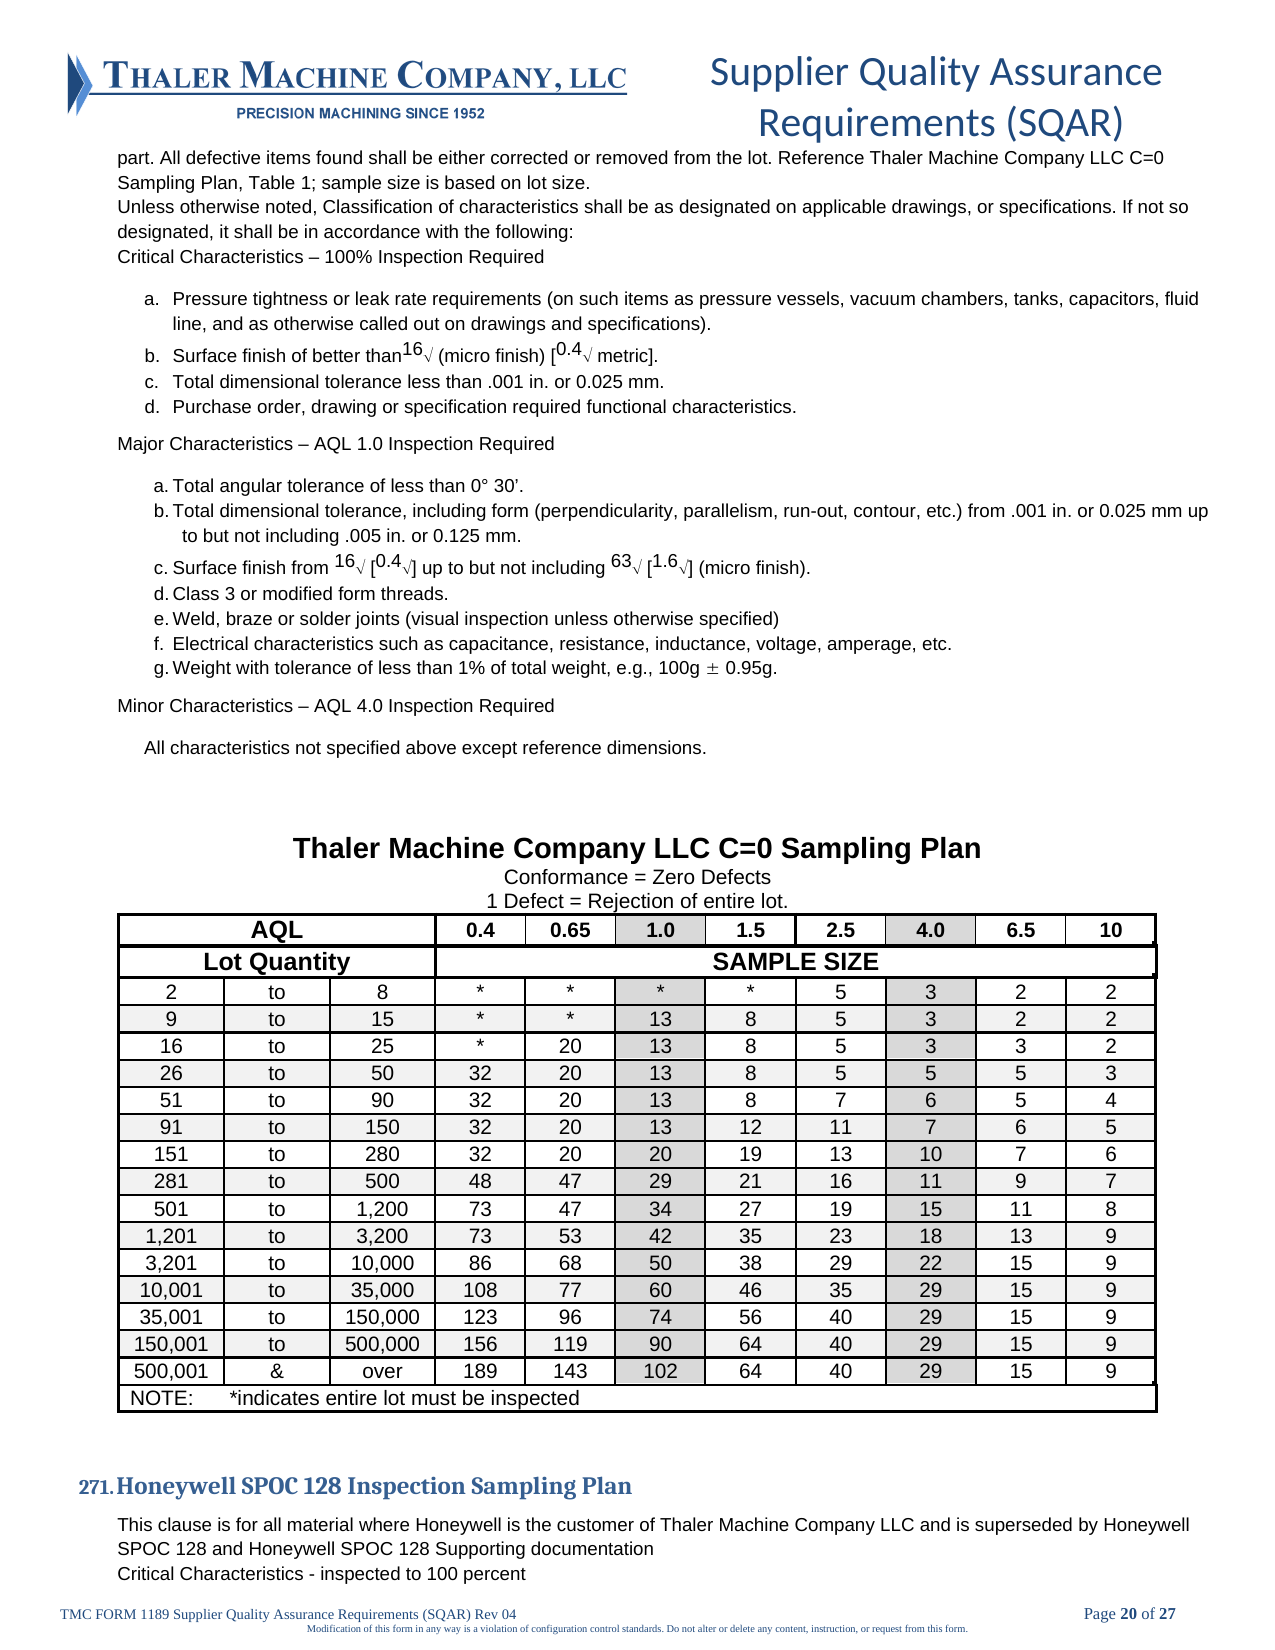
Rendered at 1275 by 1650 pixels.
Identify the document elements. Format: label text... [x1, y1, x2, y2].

table_cell 29 [887, 1331, 975, 1356]
table_cell AQL [120, 916, 434, 944]
table_cell 10 [1066, 916, 1154, 944]
table_cell 35 [797, 1277, 885, 1302]
table_cell 64 [706, 1331, 795, 1356]
table_cell 19 [797, 1196, 885, 1221]
table_cell 20 [526, 1088, 614, 1113]
table_cell 11 [797, 1115, 885, 1140]
table_cell 26 [120, 1061, 223, 1086]
table_cell 16 [120, 1034, 223, 1058]
table_cell 15 [977, 1359, 1065, 1383]
table_cell 2 [1067, 979, 1154, 1004]
table_cell 3,200 [331, 1223, 434, 1248]
table_cell * [436, 1006, 524, 1031]
table_cell 3 [887, 1006, 975, 1031]
table_cell 5 [887, 1061, 975, 1086]
table_cell 15 [977, 1304, 1065, 1329]
table_cell 35,001 [120, 1304, 223, 1329]
table_cell to [225, 1304, 329, 1329]
table_cell 29 [887, 1277, 975, 1302]
table_cell 15 [977, 1250, 1065, 1275]
table_cell 7 [1067, 1169, 1154, 1194]
table_cell 20 [616, 1142, 704, 1167]
table_cell 40 [797, 1304, 885, 1329]
table_cell 9 [1067, 1359, 1154, 1383]
table_cell 8 [706, 1034, 795, 1058]
text This clause is for all material where Honeywell is the customer of Thaler Machine Company LLC and is superseded by Honeywell SPOC 128 and Honeywell SPOC 128 Supporting documentation [117, 1513, 1215, 1560]
table_cell 13 [616, 1088, 704, 1113]
table_cell 1,201 [120, 1223, 223, 1248]
list Weld, braze or solder joints (visual inspection unless otherwise specified) [154, 607, 1215, 629]
table_cell 1.5 [706, 916, 794, 944]
table_cell 35 [706, 1223, 795, 1248]
table_cell 32 [436, 1088, 524, 1113]
list Electrical characteristics such as capacitance, resistance, inductance, voltage, amperage, etc. [154, 632, 1215, 654]
list Weight with tolerance of less than 1% of total weight, e.g., 100g 0.95g. [154, 657, 1215, 679]
table_cell 91 [120, 1115, 223, 1140]
table_cell 5 [977, 1061, 1065, 1086]
table_cell 0.4 [437, 916, 525, 944]
table_cell 4.0 [886, 916, 975, 944]
table_cell 56 [706, 1304, 795, 1329]
table_cell 10,000 [331, 1250, 434, 1275]
table_cell to [225, 1331, 329, 1356]
text Unless otherwise noted, Classification of characteristics shall be as designated on applicable drawings, or specifications. If not so designated, it shall be in accordance with the following: [117, 196, 1215, 243]
table_cell 2 [120, 979, 223, 1004]
table_cell 32 [436, 1115, 524, 1140]
list Surface finish from 16 [0.4] up to but not including 63 [1.6] (micro finish). [154, 550, 1215, 578]
table_cell 11 [977, 1196, 1065, 1221]
table_cell over [331, 1359, 434, 1383]
table_cell 15 [887, 1196, 975, 1221]
table_cell 13 [616, 1115, 704, 1140]
table_cell 13 [616, 1034, 704, 1058]
table_cell 50 [331, 1061, 434, 1086]
table_cell to [225, 1115, 329, 1140]
table_cell 38 [706, 1250, 795, 1275]
table_cell 15 [331, 1006, 434, 1031]
table_cell 32 [436, 1142, 524, 1167]
table_cell 4 [1067, 1088, 1154, 1113]
table_cell 501 [120, 1196, 223, 1221]
text Critical Characteristics – 100% Inspection Required [117, 246, 1215, 267]
table_cell 2 [977, 979, 1065, 1004]
table_cell 40 [797, 1331, 885, 1356]
table_cell 8 [706, 1006, 795, 1031]
table_cell 64 [706, 1359, 795, 1383]
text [117, 147, 1215, 193]
table_cell 7 [977, 1142, 1065, 1167]
table_cell 68 [526, 1250, 614, 1275]
table_cell 150 [331, 1115, 434, 1140]
table_cell 20 [526, 1115, 614, 1140]
table_cell 53 [526, 1223, 614, 1248]
table_cell 46 [706, 1277, 795, 1302]
table_cell 8 [706, 1088, 795, 1113]
table_cell 5 [797, 1006, 885, 1031]
table_cell NOTE: *indicates entire lot must be inspected [120, 1386, 1155, 1409]
table_cell 9 [977, 1169, 1065, 1194]
table_cell 13 [616, 1006, 704, 1031]
table_cell 20 [526, 1142, 614, 1167]
table_cell 5 [977, 1088, 1065, 1113]
table_cell 7 [797, 1088, 885, 1113]
text Critical Characteristics - inspected to 100 percent [117, 1563, 1215, 1584]
table_cell 9 [1067, 1250, 1154, 1275]
table_cell 3,201 [120, 1250, 223, 1275]
table_cell 35,000 [331, 1277, 434, 1302]
table_cell 90 [616, 1331, 704, 1356]
table_cell 9 [1067, 1304, 1154, 1329]
table_cell 32 [436, 1061, 524, 1086]
list Purchase order, drawing or specification required functional characteristics. [144, 396, 1215, 417]
table_cell 11 [887, 1169, 975, 1194]
table_cell * [616, 979, 704, 1004]
table_cell 3 [887, 1034, 975, 1058]
table_cell 29 [887, 1304, 975, 1329]
table_cell 20 [526, 1034, 614, 1058]
table_cell 9 [1067, 1223, 1154, 1248]
table_cell 40 [797, 1359, 885, 1383]
list Surface finish of better than16 (micro finish) [0.4 metric]. [144, 338, 1215, 367]
table_cell to [225, 1196, 329, 1221]
table_cell 8 [706, 1061, 795, 1086]
table_cell to [225, 1088, 329, 1113]
text Major Characteristics – AQL 1.0 Inspection Required [117, 433, 1215, 454]
table_cell & [225, 1359, 329, 1383]
table_cell 47 [526, 1169, 614, 1194]
table_cell 281 [120, 1169, 223, 1194]
table_cell 6.5 [976, 916, 1065, 944]
table_cell 2 [1067, 1034, 1154, 1058]
table_cell to [225, 1142, 329, 1167]
list Total dimensional tolerance less than .001 in. or 0.025 mm. [144, 371, 1215, 392]
table_cell 156 [436, 1331, 524, 1356]
table_cell 500 [331, 1169, 434, 1194]
table_cell 22 [887, 1250, 975, 1275]
table_cell 90 [331, 1088, 434, 1113]
table_cell 189 [436, 1359, 524, 1383]
table_cell 10 [887, 1142, 975, 1167]
table_cell * [436, 979, 524, 1004]
table_cell 150,000 [331, 1304, 434, 1329]
table_cell 96 [526, 1304, 614, 1329]
table_cell 15 [977, 1277, 1065, 1302]
table_cell 86 [436, 1250, 524, 1275]
table_cell 47 [526, 1196, 614, 1221]
table_cell 2 [977, 1006, 1065, 1031]
table_cell 9 [120, 1006, 223, 1031]
table_cell 123 [436, 1304, 524, 1329]
table_cell 21 [706, 1169, 795, 1194]
table_cell 34 [616, 1196, 704, 1221]
table_cell to [225, 1006, 329, 1031]
list Total angular tolerance of less than 0° 30’. [153, 475, 1215, 497]
table_cell 48 [436, 1169, 524, 1194]
table_cell 9 [1067, 1331, 1154, 1356]
table_cell Conformance = Zero Defects [119, 865, 1157, 888]
table_cell 73 [436, 1196, 524, 1221]
table_cell 6 [977, 1115, 1065, 1140]
list All characteristics not specified above except reference dimensions. [144, 737, 1215, 758]
table_cell * [526, 979, 614, 1004]
table_cell 3 [887, 979, 975, 1004]
table_cell 18 [887, 1223, 975, 1248]
table_cell 13 [797, 1142, 885, 1167]
table_cell 7 [887, 1115, 975, 1140]
table_cell to [225, 1034, 329, 1058]
table_cell 20 [526, 1061, 614, 1086]
subtitle Honeywell SPOC 128 Inspection Sampling Plan [79, 1472, 1215, 1501]
table_header Thaler Machine Company LLC C=0 Sampling Plan [119, 825, 1157, 864]
table_cell 1 Defect = Rejection of entire lot. [119, 889, 1157, 912]
table_cell 74 [616, 1304, 704, 1329]
table_cell 23 [797, 1223, 885, 1248]
table_cell 42 [616, 1223, 704, 1248]
table_cell to [225, 1169, 329, 1194]
table_cell 19 [706, 1142, 795, 1167]
table_cell 150,001 [120, 1331, 223, 1356]
table_cell 0.65 [526, 916, 615, 944]
picture [59, 45, 652, 127]
table_cell to [225, 1250, 329, 1275]
table_cell 280 [331, 1142, 434, 1167]
table_cell * [526, 1006, 614, 1031]
table_cell 16 [797, 1169, 885, 1194]
table_cell 13 [977, 1223, 1065, 1248]
table_cell 2.5 [797, 916, 885, 944]
table_cell 151 [120, 1142, 223, 1167]
table_cell 500,000 [331, 1331, 434, 1356]
table_cell 8 [1067, 1196, 1154, 1221]
table_cell 1,200 [331, 1196, 434, 1221]
table_cell 25 [331, 1034, 434, 1058]
text Minor Characteristics – AQL 4.0 Inspection Required [117, 694, 1215, 716]
table_cell 3 [977, 1034, 1065, 1058]
table_cell 6 [887, 1088, 975, 1113]
table_cell 77 [526, 1277, 614, 1302]
table_cell 29 [887, 1359, 975, 1383]
table_cell 29 [616, 1169, 704, 1194]
table_cell 5 [797, 1034, 885, 1058]
list Pressure tightness or leak rate requirements (on such items as pressure vessels, vacuum chambers, tanks, capacitors, fluid line, and as otherwise called out on drawings and specifications). [144, 288, 1215, 334]
table_cell 8 [331, 979, 434, 1004]
table_cell * [706, 979, 795, 1004]
table_cell * [436, 1034, 524, 1058]
table_cell 3 [1067, 1061, 1154, 1086]
table_cell 27 [706, 1196, 795, 1221]
table_cell 51 [120, 1088, 223, 1113]
table_cell Lot Quantity [120, 948, 434, 976]
table_cell 119 [526, 1331, 614, 1356]
table_cell 102 [616, 1359, 704, 1383]
table_cell 10,001 [120, 1277, 223, 1302]
table_cell 2 [1067, 1006, 1154, 1031]
table_cell 5 [1067, 1115, 1154, 1140]
table_cell 1.0 [616, 916, 705, 944]
table_cell 12 [706, 1115, 795, 1140]
table_cell 5 [797, 1061, 885, 1086]
table_cell 143 [526, 1359, 614, 1383]
table_cell 6 [1067, 1142, 1154, 1167]
table_cell SAMPLE SIZE [437, 948, 1155, 976]
table_cell to [225, 1061, 329, 1086]
table_cell 5 [797, 979, 885, 1004]
table_cell 60 [616, 1277, 704, 1302]
table_cell 13 [616, 1061, 704, 1086]
table_cell 9 [1067, 1277, 1154, 1302]
table_cell 50 [616, 1250, 704, 1275]
table_cell to [225, 1277, 329, 1302]
table_cell to [225, 1223, 329, 1248]
table_cell 73 [436, 1223, 524, 1248]
table_cell 15 [977, 1331, 1065, 1356]
table_cell to [225, 979, 329, 1004]
table_cell 108 [436, 1277, 524, 1302]
table_cell 500,001 [120, 1359, 223, 1383]
list Class 3 or modified form threads. [154, 583, 1215, 604]
list Total dimensional tolerance, including form (perpendicularity, parallelism, run-out, contour, etc.) from .001 in. or 0.025 mm up to but not including .005 in. or 0.125 mm. [154, 500, 1215, 546]
table_cell 29 [797, 1250, 885, 1275]
